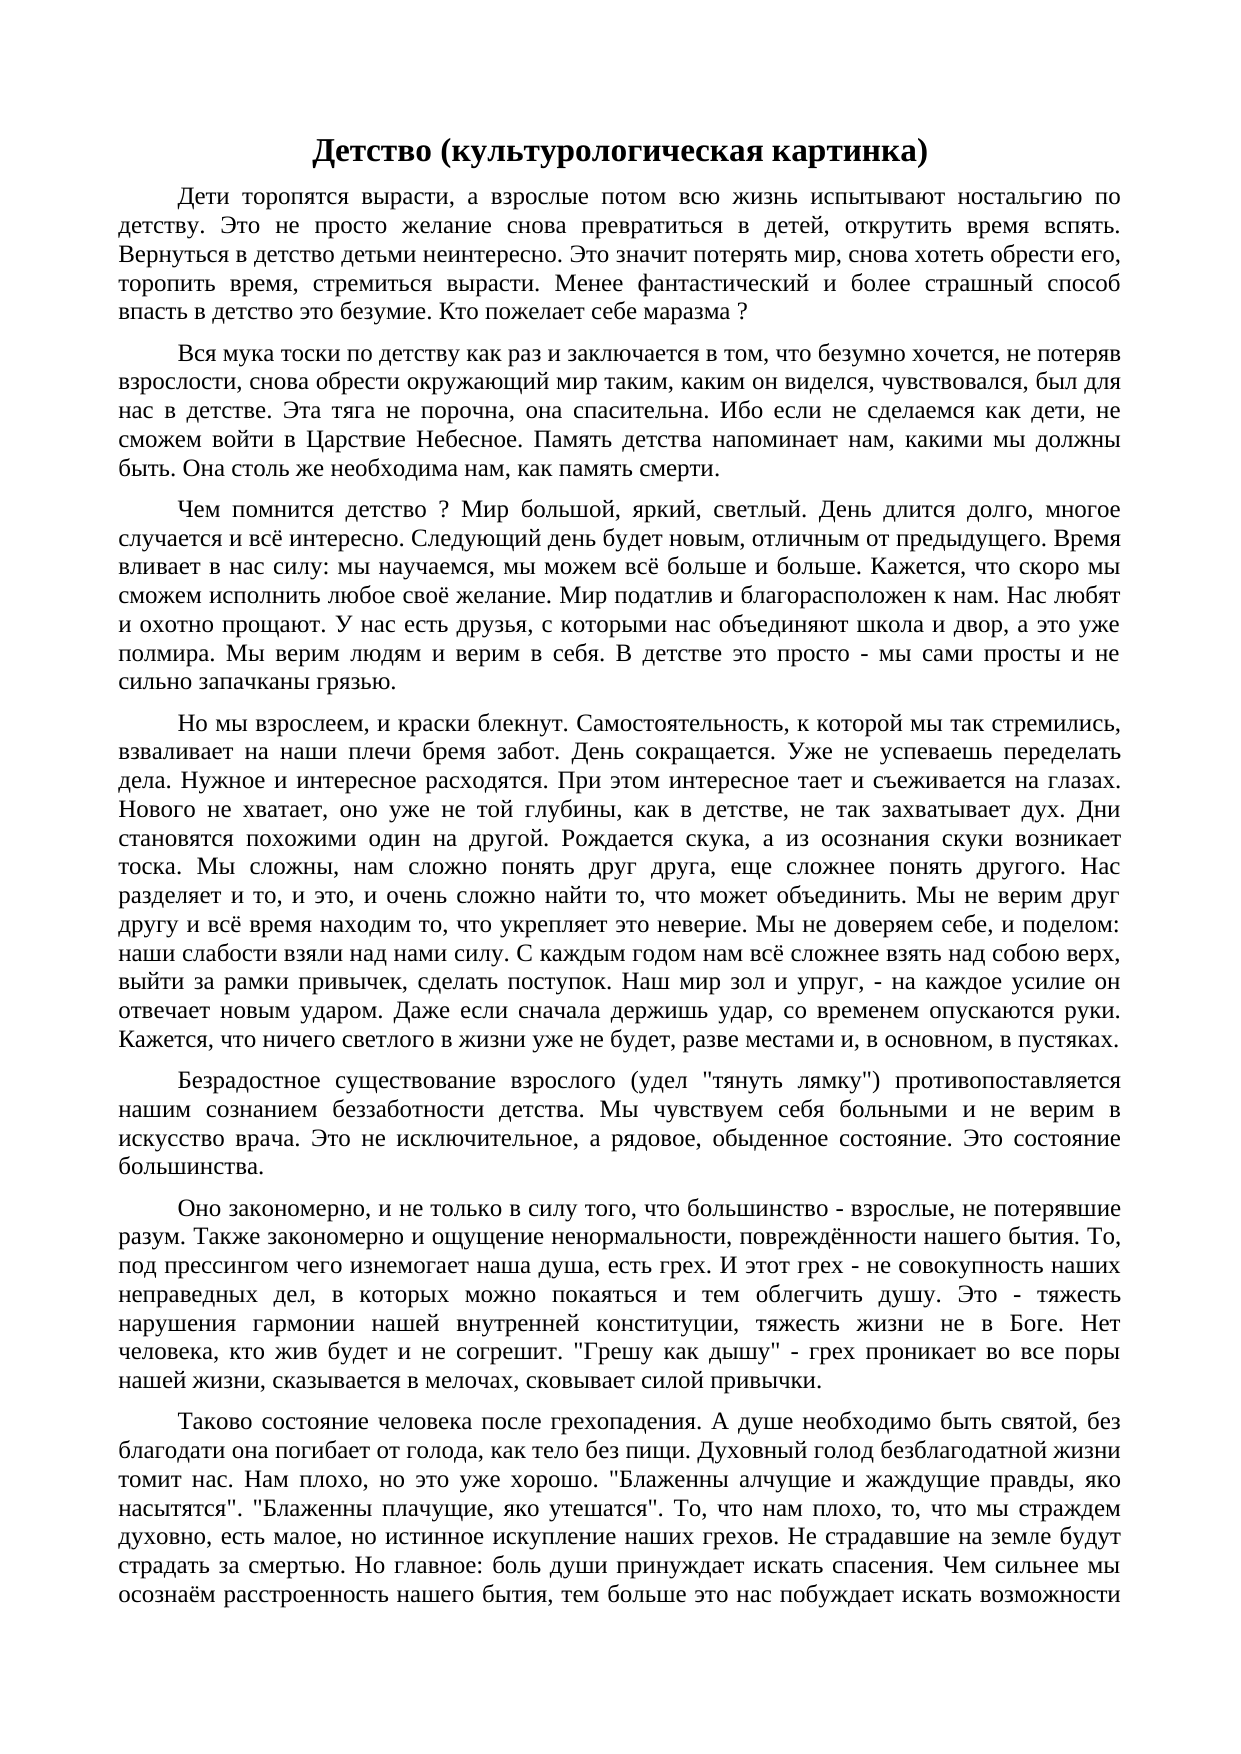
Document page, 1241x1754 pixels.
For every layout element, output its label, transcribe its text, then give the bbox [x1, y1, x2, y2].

text Вся мука тоски по детству как раз и заключается в том, что безумно хочется, не потеряв взрослости, снова обрести окружающий мир таким, каким он виделся, чувствовался, был для нас в детстве. Эта тяга не порочна, она спасительна. Ибо если не сделаемся как дети, не сможем войти в Царствие Небесное. Память детства напоминает нам, какими мы должны быть. Она столь же необходима нам, как память смерти. [118, 338, 1122, 481]
text Оно закономерно, и не только в силу того, что большинство - взрослые, не потерявшие разум. Также закономерно и ощущение ненормальности, повреждённости нашего бытия. То, под прессингом чего изнемогает наша душа, есть грех. И этот грех - не совокупность наших неправедных дел, в которых можно покаяться и тем облегчить душу. Это - тяжесть нарушения гармонии нашей внутренней конституции, тяжесть жизни не в Боге. Нет человека, кто жив будет и не согрешит. "Грешу как дышу" - грех проникает во все поры нашей жизни, сказывается в мелочах, сковывает силой привычки. [118, 1193, 1122, 1394]
text Детство (культурологическая картинка) [118, 131, 1122, 169]
text Безрадостное существование взрослого (удел "тянуть лямку") противопоставляется нашим сознанием беззаботности детства. Мы чувствуем себя больными и не верим в искусство врача. Это не исключительное, а рядовое, обыденное состояние. Это состояние большинства. [118, 1065, 1122, 1180]
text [118, 1406, 1122, 1608]
text Дети торопятся вырасти, а взрослые потом всю жизнь испытывают ностальгию по детству. Это не просто желание снова превратиться в детей, открутить время вспять. Вернуться в детство детьми неинтересно. Это значит потерять мир, снова хотеть обрести его, торопить время, стремиться вырасти. Менее фантастический и более страшный способ впасть в детство это безумие. Кто пожелает себе маразма ? [118, 181, 1122, 325]
text Чем помнится детство ? Мир большой, яркий, светлый. День длится долго, многое случается и всё интересно. Следующий день будет новым, отличным от предыдущего. Время вливает в нас силу: мы научаемся, мы можем всё больше и больше. Кажется, что скоро мы сможем исполнить любое своё желание. Мир податлив и благорасположен к нам. Нас любят и охотно прощают. У нас есть друзья, с которыми нас объединяют школа и двор, а это уже полмира. Мы верим людям и верим в себя. В детстве это просто - мы сами просты и не сильно запачканы грязью. [118, 494, 1122, 695]
text Но мы взрослеем, и краски блекнут. Самостоятельность, к которой мы так стремились, взваливает на наши плечи бремя забот. День сокращается. Уже не успеваешь переделать дела. Нужное и интересное расходятся. При этом интересное тает и съеживается на глазах. Нового не хватает, оно уже не той глубины, как в детстве, не так захватывает дух. Дни становятся похожими один на другой. Рождается скука, а из осознания скуки возникает тоска. Мы сложны, нам сложно понять друг друга, еще сложнее понять другого. Нас разделяет и то, и это, и очень сложно найти то, что может объединить. Мы не верим друг другу и всё время находим то, что укрепляет это неверие. Мы не доверяем себе, и поделом: наши слабости взяли над нами силу. С каждым годом нам всё сложнее взять над собою верх, выйти за рамки привычек, сделать поступок. Наш мир зол и упруг, - на каждое усилие он отвечает новым ударом. Даже если сначала держишь удар, со временем опускаются руки. Кажется, что ничего светлого в жизни уже не будет, разве местами и, в основном, в пустяках. [118, 708, 1122, 1053]
